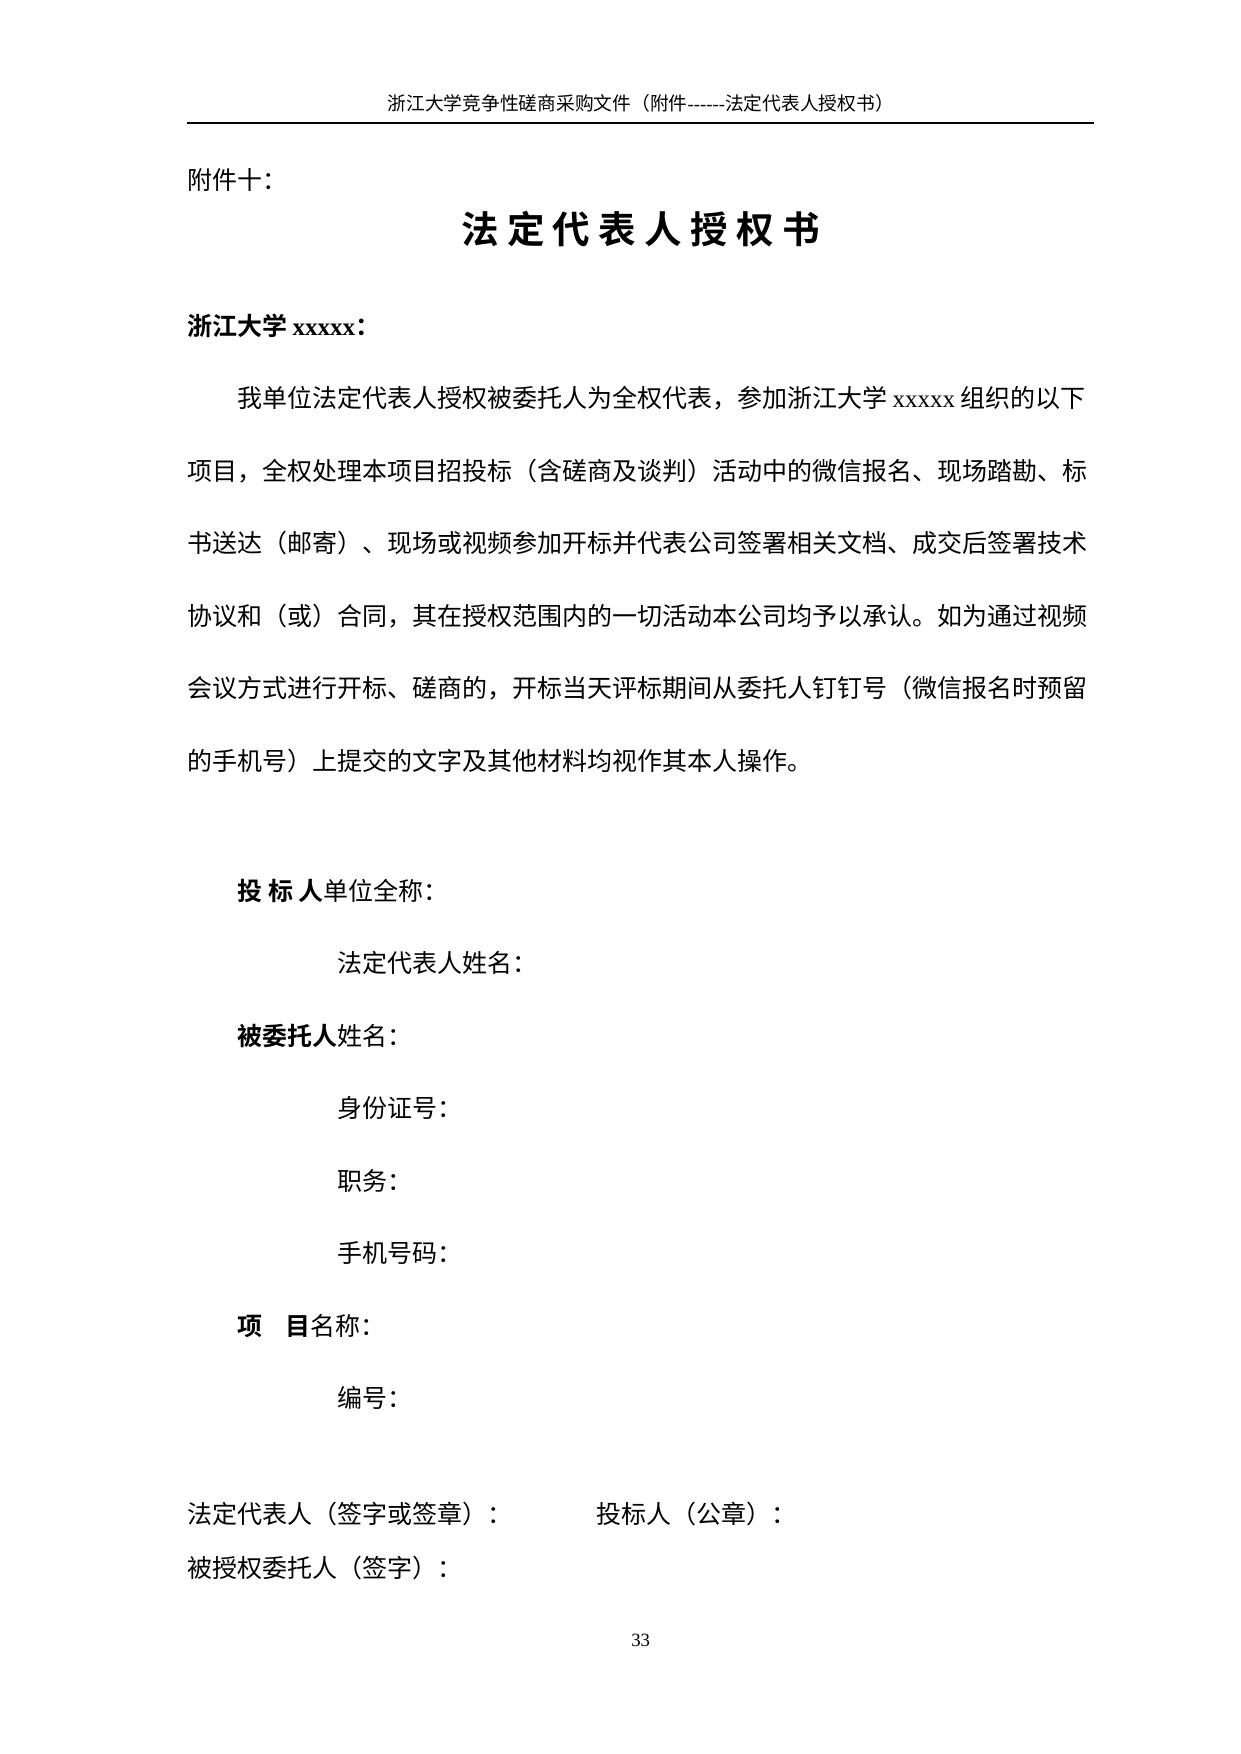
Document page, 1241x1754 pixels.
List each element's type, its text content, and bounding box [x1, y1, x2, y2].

text 我单位法定代表人授权被委托人为全权代表，参加浙江大学xxxxx组织的以下项目，全权处理本项目招投标（含磋商及谈判）活动中的微信报名、现场踏勘、标书送达（邮寄）、现场或视频参加开标并代表公司签署相关文档、成交后签署技术协议和（或）合同，其在授权范围内的一切活动本公司均予以承认。如为通过视频会议方式进行开标、磋商的，开标当天评标期间从委托人钉钉号（微信报名时预留的手机号）上提交的文字及其他材料均视作其本人操作。 [187, 379, 1094, 777]
text 法定代表人姓名： [187, 944, 1094, 980]
text 法定代表人（签字或签章）： 投标人（公章）： [187, 1494, 1094, 1531]
text 附件十： [187, 148, 1094, 200]
text 浙江大学xxxxx： [187, 306, 1094, 342]
text 被委托人姓名： [187, 1016, 1094, 1052]
text 投 标 人单位全称： [187, 871, 1094, 907]
text 编号： [187, 1379, 1094, 1415]
text 职务： [187, 1161, 1094, 1197]
text 法 定 代 表 人 授 权 书 [187, 200, 1094, 254]
text 项 目名称： [187, 1306, 1094, 1342]
text 身份证号： [187, 1089, 1094, 1125]
text 手机号码： [187, 1234, 1094, 1270]
text 被授权委托人（签字）： [187, 1549, 1094, 1585]
